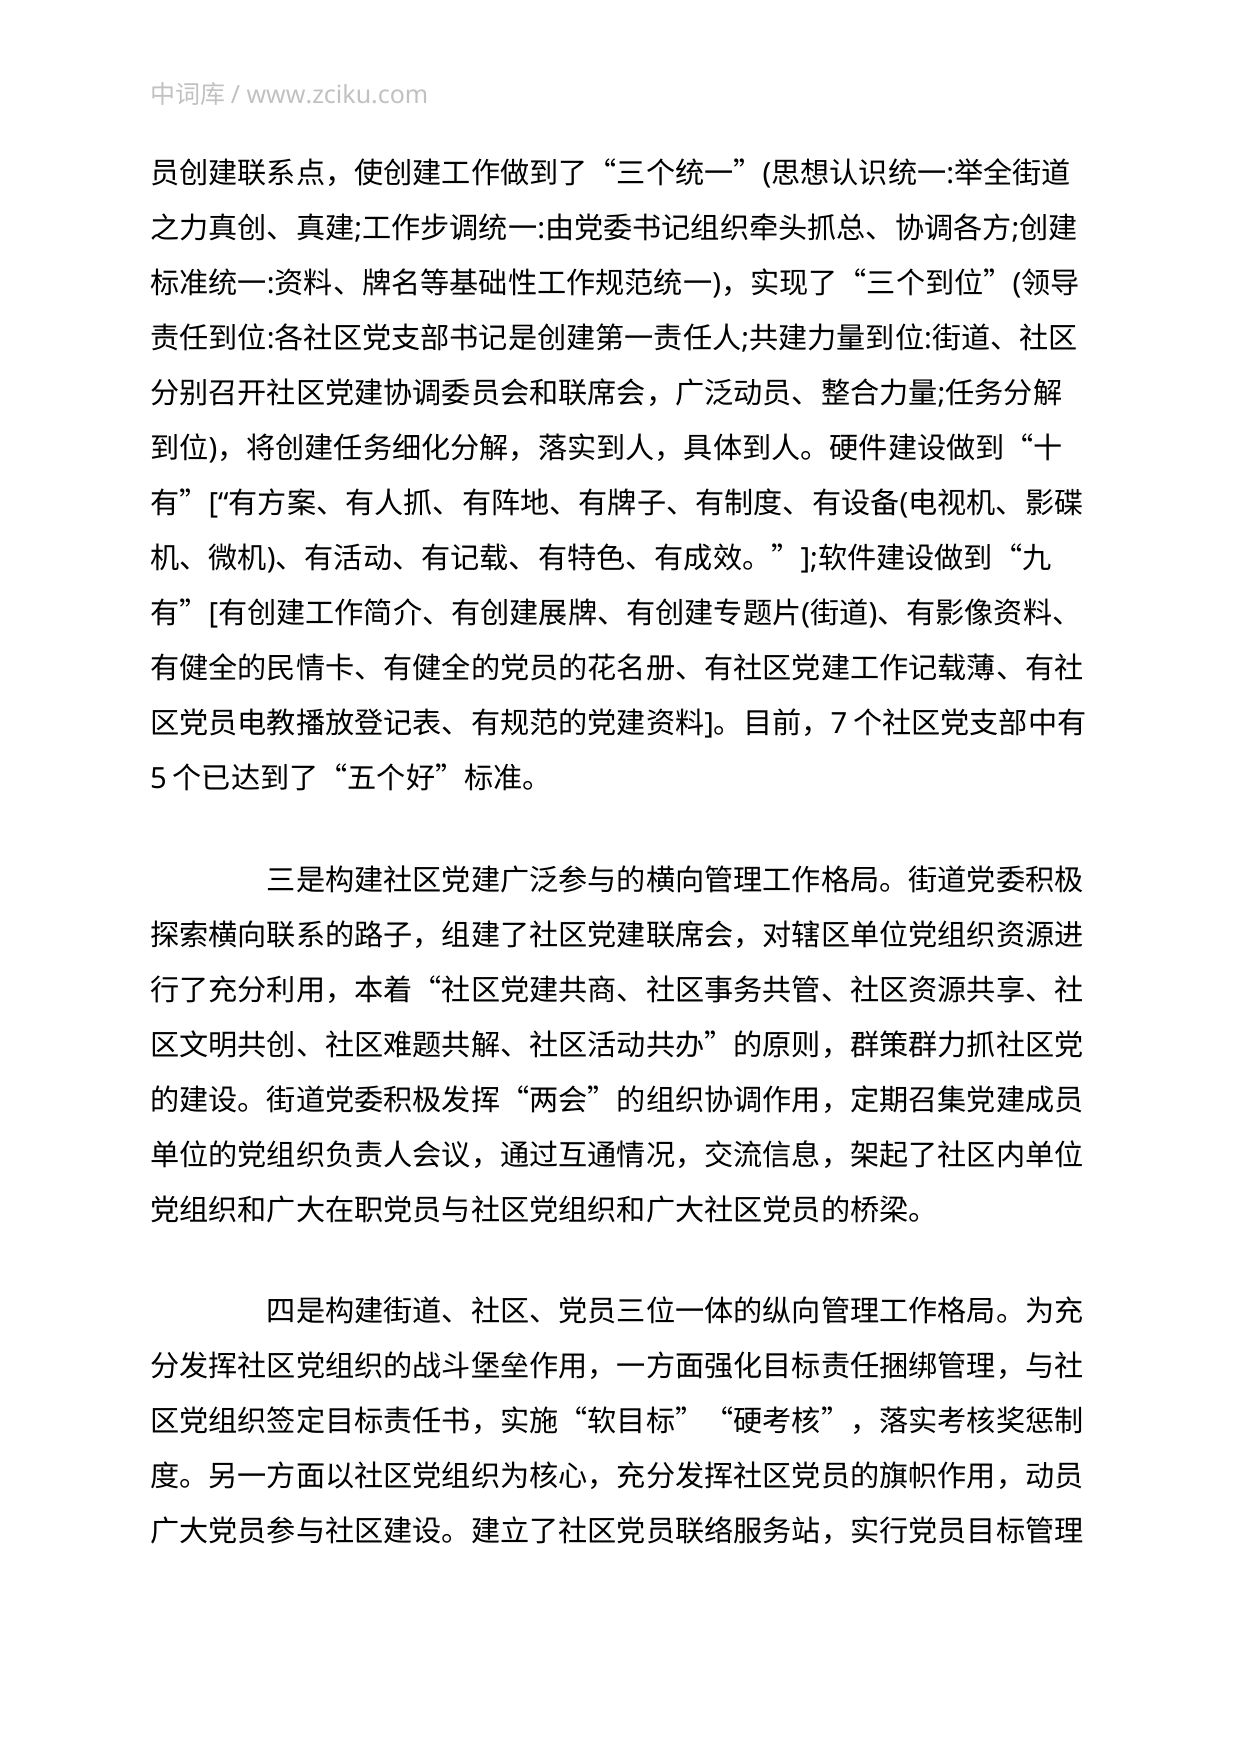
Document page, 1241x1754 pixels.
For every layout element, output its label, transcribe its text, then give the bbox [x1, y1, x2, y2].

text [150, 150, 1090, 797]
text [150, 1288, 1090, 1550]
text 三是构建社区党建广泛参与的横向管理工作格局。街道党委积极探索横向联系的路子，组建了社区党建联席会，对辖区单位党组织资源进行了充分利用，本着“社区党建共商、社区事务共管、社区资源共享、社区文明共创、社区难题共解、社区活动共办”的原则，群策群力抓社区党的建设。街道党委积极发挥“两会”的组织协调作用，定期召集党建成员单位的党组织负责人会议，通过互通情况，交流信息，架起了社区内单位党组织和广大在职党员与社区党组织和广大社区党员的桥梁。 [150, 857, 1090, 1228]
